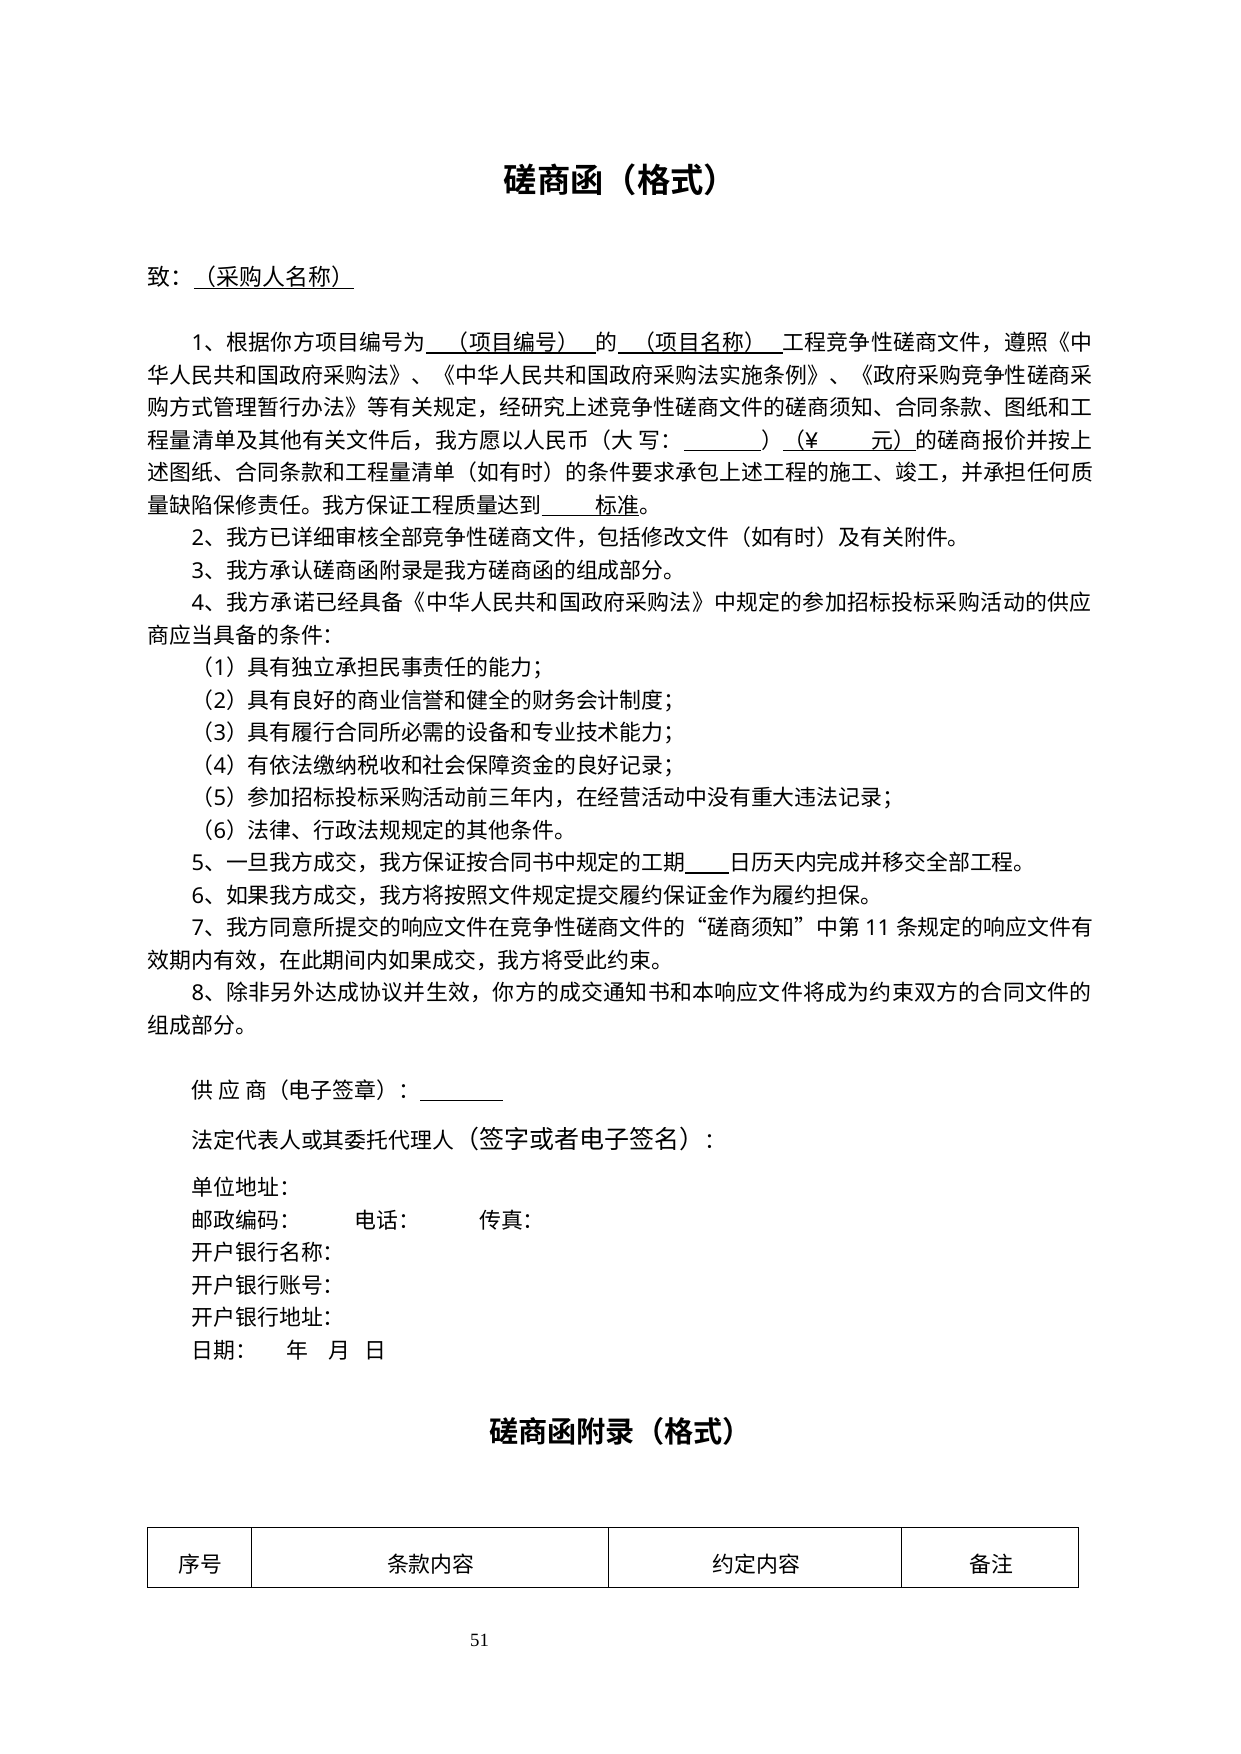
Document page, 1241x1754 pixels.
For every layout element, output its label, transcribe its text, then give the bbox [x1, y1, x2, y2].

text 3、我方承认磋商函附录是我方磋商函的组成部分。 [148, 552, 1093, 585]
text 致：（采购人名称） [148, 243, 1093, 308]
text （2）具有良好的商业信誉和健全的财务会计制度； [148, 682, 1093, 715]
table_header 条款内容 [252, 1528, 608, 1587]
text 1、根据你方项目编号为 （项目编号） 的 （项目名称） 工程竞争性磋商文件，遵照《中华人民共和国政府采购法》、《中华人民共和国政府采购法实施条例》、《政府采购竞争性磋商采购方式管理暂行办法》等有关规定，经研究上述竞争性磋商文件的磋商须知、合同条款、图纸和工程量清单及其他有关文件后，我方愿以人民币（大 写： ）（¥ 元）的磋商报价并按上述图纸、合同条款和工程量清单（如有时）的条件要求承包上述工程的施工、竣工，并承担任何质量缺陷保修责任。我方保证工程质量达到 标准。 [148, 325, 1093, 520]
text 开户银行账号： [148, 1267, 1093, 1300]
text 开户银行名称： [148, 1235, 1093, 1267]
text 法定代表人或其委托代理人（签字或者电子签名）： [148, 1105, 1093, 1170]
text 单位地址： [148, 1170, 1093, 1202]
text 日期： 年 月 日 [148, 1332, 1093, 1365]
text 磋商函（格式） [148, 146, 1093, 211]
text （1）具有独立承担民事责任的能力； [148, 650, 1093, 682]
text 2、我方已详细审核全部竞争性磋商文件，包括修改文件（如有时）及有关附件。 [148, 520, 1093, 552]
text （5）参加招标投标采购活动前三年内，在经营活动中没有重大违法记录； [148, 780, 1093, 812]
text 开户银行地址： [148, 1300, 1093, 1332]
table_header 约定内容 [609, 1528, 901, 1587]
text 供 应 商（电子签章）： [148, 1072, 1093, 1105]
text 磋商函附录（格式） [148, 1397, 1093, 1462]
text （4）有依法缴纳税收和社会保障资金的良好记录； [148, 747, 1093, 780]
text （6）法律、行政法规规定的其他条件。 [148, 812, 1093, 845]
text 5、一旦我方成交，我方保证按合同书中规定的工期 日历天内完成并移交全部工程。 [148, 845, 1093, 877]
text 邮政编码： 电话： 传真： [148, 1202, 1093, 1235]
text 4、我方承诺已经具备《中华人民共和国政府采购法》中规定的参加招标投标采购活动的供应商应当具备的条件： [148, 585, 1093, 650]
table_header 序号 [148, 1528, 251, 1587]
text （3）具有履行合同所必需的设备和专业技术能力； [148, 715, 1093, 747]
table_header 备注 [902, 1528, 1078, 1587]
text 8、除非另外达成协议并生效，你方的成交通知书和本响应文件将成为约束双方的合同文件的组成部分。 [148, 975, 1093, 1040]
text 7、我方同意所提交的响应文件在竞争性磋商文件的“磋商须知”中第 11 条规定的响应文件有效期内有效，在此期间内如果成交，我方将受此约束。 [148, 910, 1093, 975]
text 6、如果我方成交，我方将按照文件规定提交履约保证金作为履约担保。 [148, 877, 1093, 910]
